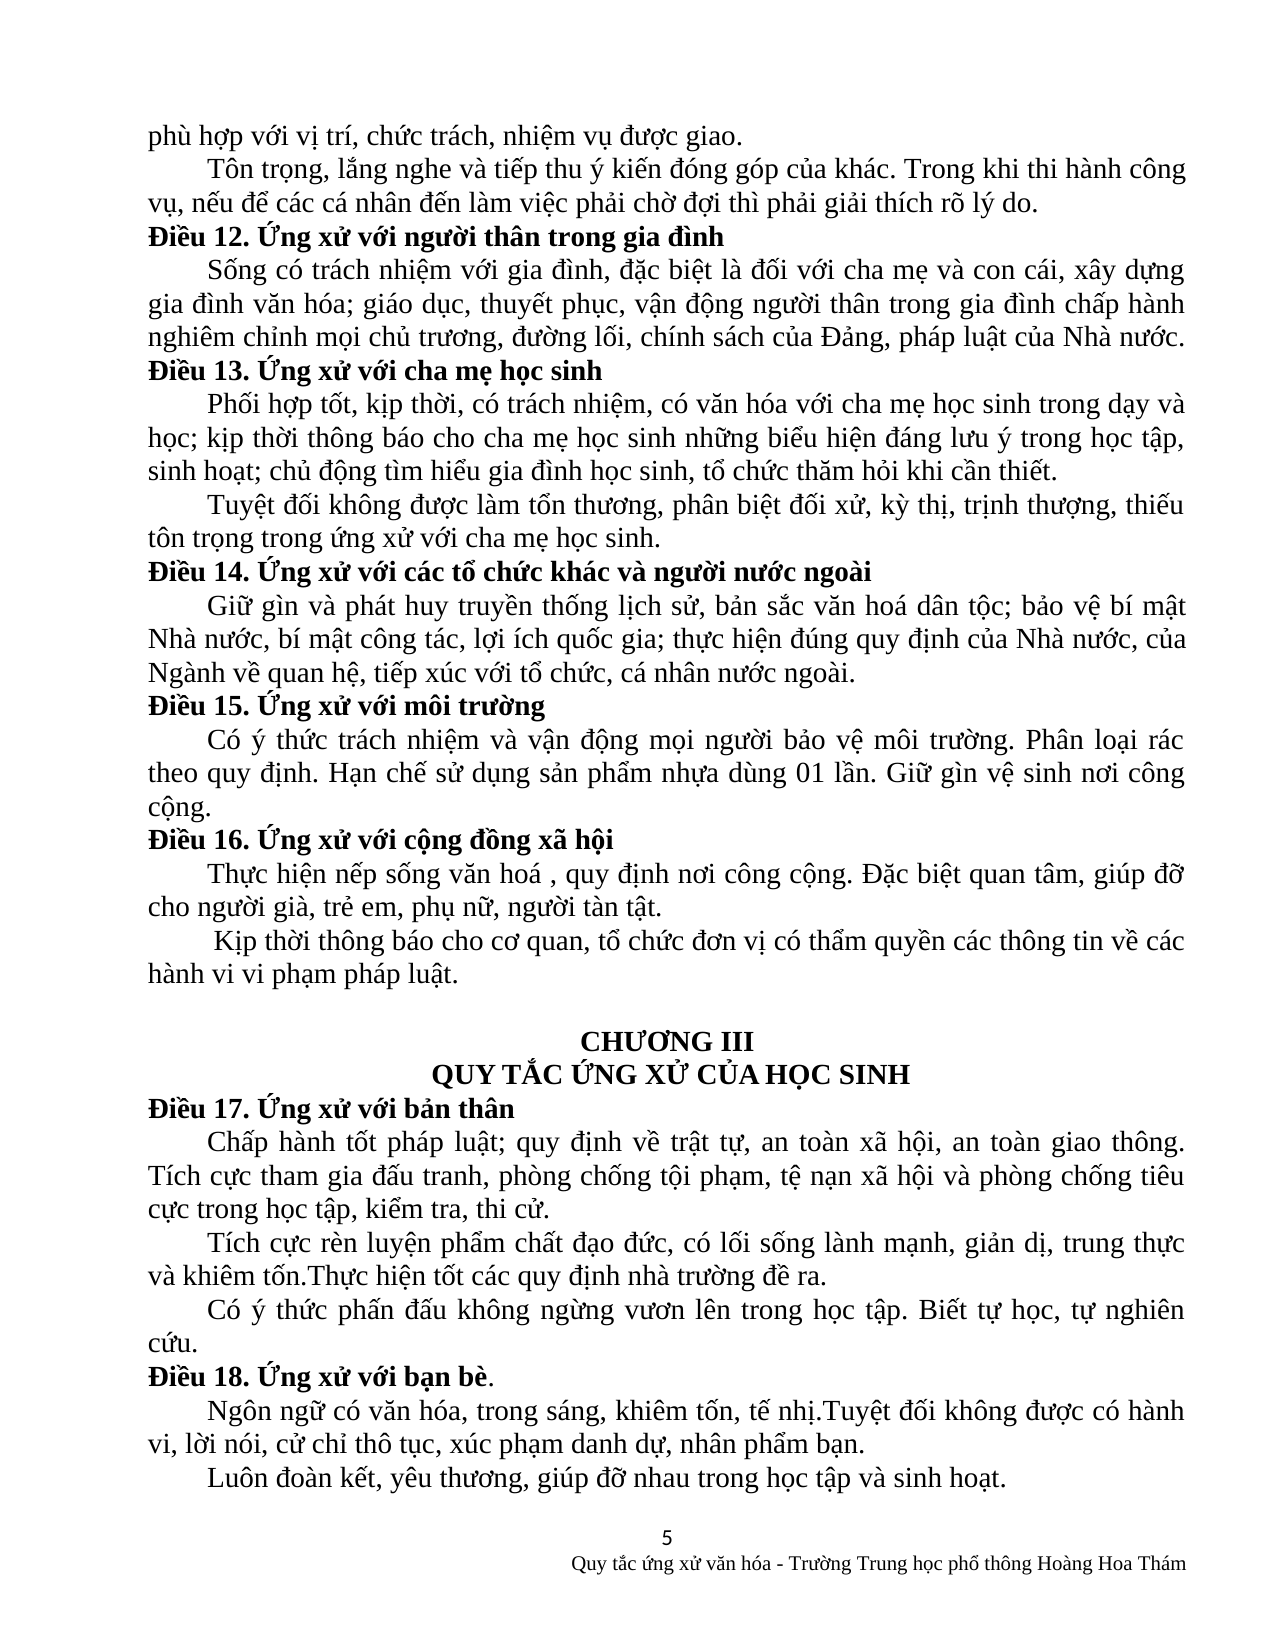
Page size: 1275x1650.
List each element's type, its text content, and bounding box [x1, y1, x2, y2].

text phù hợp với vị trí, chức trách, nhiệm vụ được giao. [148, 118, 1186, 152]
text QUY TẮC ỨNG XỬ CỦA HỌC SINH [148, 1057, 1186, 1091]
text Ngôn ngữ có văn hóa, trong sáng, khiêm tốn, tế nhị.Tuyệt đối không được có hành vi, lời nói, cử chỉ thô tục, xúc phạm danh dự, nhân phẩm bạn. [148, 1393, 1186, 1460]
text Phối hợp tốt, kịp thời, có trách nhiệm, có văn hóa với cha mẹ học sinh trong dạy và học; kịp thời thông báo cho cha mẹ học sinh những biểu hiện đáng lưu ý trong học tập, sinh hoạt; chủ động tìm hiểu gia đình học sinh, tổ chức thăm hỏi khi cần thiết. [148, 386, 1186, 487]
text Điều 18. Ứng xử với bạn bè. [148, 1359, 1186, 1393]
text Tuyệt đối không được làm tổn thương, phân biệt đối xử, kỳ thị, trịnh thượng, thiếu tôn trọng trong ứng xử với cha mẹ học sinh. [148, 487, 1186, 554]
text Điều 16. Ứng xử với cộng đồng xã hội [148, 822, 1186, 856]
text Luôn đoàn kết, yêu thương, giúp đỡ nhau trong học tập và sinh hoạt. [148, 1460, 1186, 1493]
text CHƯƠNG III [148, 1024, 1186, 1057]
text Thực hiện nếp sống văn hoá , quy định nơi công cộng. Đặc biệt quan tâm, giúp đỡ cho người già, trẻ em, phụ nữ, người tàn tật. [148, 856, 1186, 923]
text Giữ gìn và phát huy truyền thống lịch sử, bản sắc văn hoá dân tộc; bảo vệ bí mật Nhà nước, bí mật công tác, lợi ích quốc gia; thực hiện đúng quy định của Nhà nước, của Ngành về quan hệ, tiếp xúc với tổ chức, cá nhân nước ngoài. [148, 588, 1186, 688]
text Tích cực rèn luyện phẩm chất đạo đức, có lối sống lành mạnh, giản dị, trung thực và khiêm tốn.Thực hiện tốt các quy định nhà trường đề ra. [148, 1225, 1186, 1292]
text Điều 15. Ứng xử với môi trường [148, 688, 1186, 722]
text Điều 17. Ứng xử với bản thân [148, 1091, 1186, 1124]
text Tôn trọng, lắng nghe và tiếp thu ý kiến đóng góp của khác. Trong khi thi hành công vụ, nếu để các cá nhân đến làm việc phải chờ đợi thì phải giải thích rõ lý do. [148, 152, 1186, 219]
text Có ý thức trách nhiệm và vận động mọi người bảo vệ môi trường. Phân loại rác theo quy định. Hạn chế sử dụng sản phẩm nhựa dùng 01 lần. Giữ gìn vệ sinh nơi công cộng. [148, 722, 1186, 822]
text Điều 14. Ứng xử với các tổ chức khác và người nước ngoài [148, 554, 1186, 588]
text Kịp thời thông báo cho cơ quan, tổ chức đơn vị có thẩm quyền các thông tin về các hành vi vi phạm pháp luật. [148, 923, 1186, 990]
text Chấp hành tốt pháp luật; quy định về trật tự, an toàn xã hội, an toàn giao thông. Tích cực tham gia đấu tranh, phòng chống tội phạm, tệ nạn xã hội và phòng chống tiêu cực trong học tập, kiểm tra, thi cử. [148, 1124, 1186, 1225]
text Có ý thức phấn đấu không ngừng vươn lên trong học tập. Biết tự học, tự nghiên cứu. [148, 1292, 1186, 1359]
text Điều 12. Ứng xử với người thân trong gia đình [148, 219, 1186, 252]
text Sống có trách nhiệm với gia đình, đặc biệt là đối với cha mẹ và con cái, xây dựng gia đình văn hóa; giáo dục, thuyết phục, vận động người thân trong gia đình chấp hành nghiêm chỉnh mọi chủ trương, đường lối, chính sách của Đảng, pháp luật của Nhà nước. Điều 13. Ứng xử với cha mẹ học sinh [148, 252, 1186, 386]
